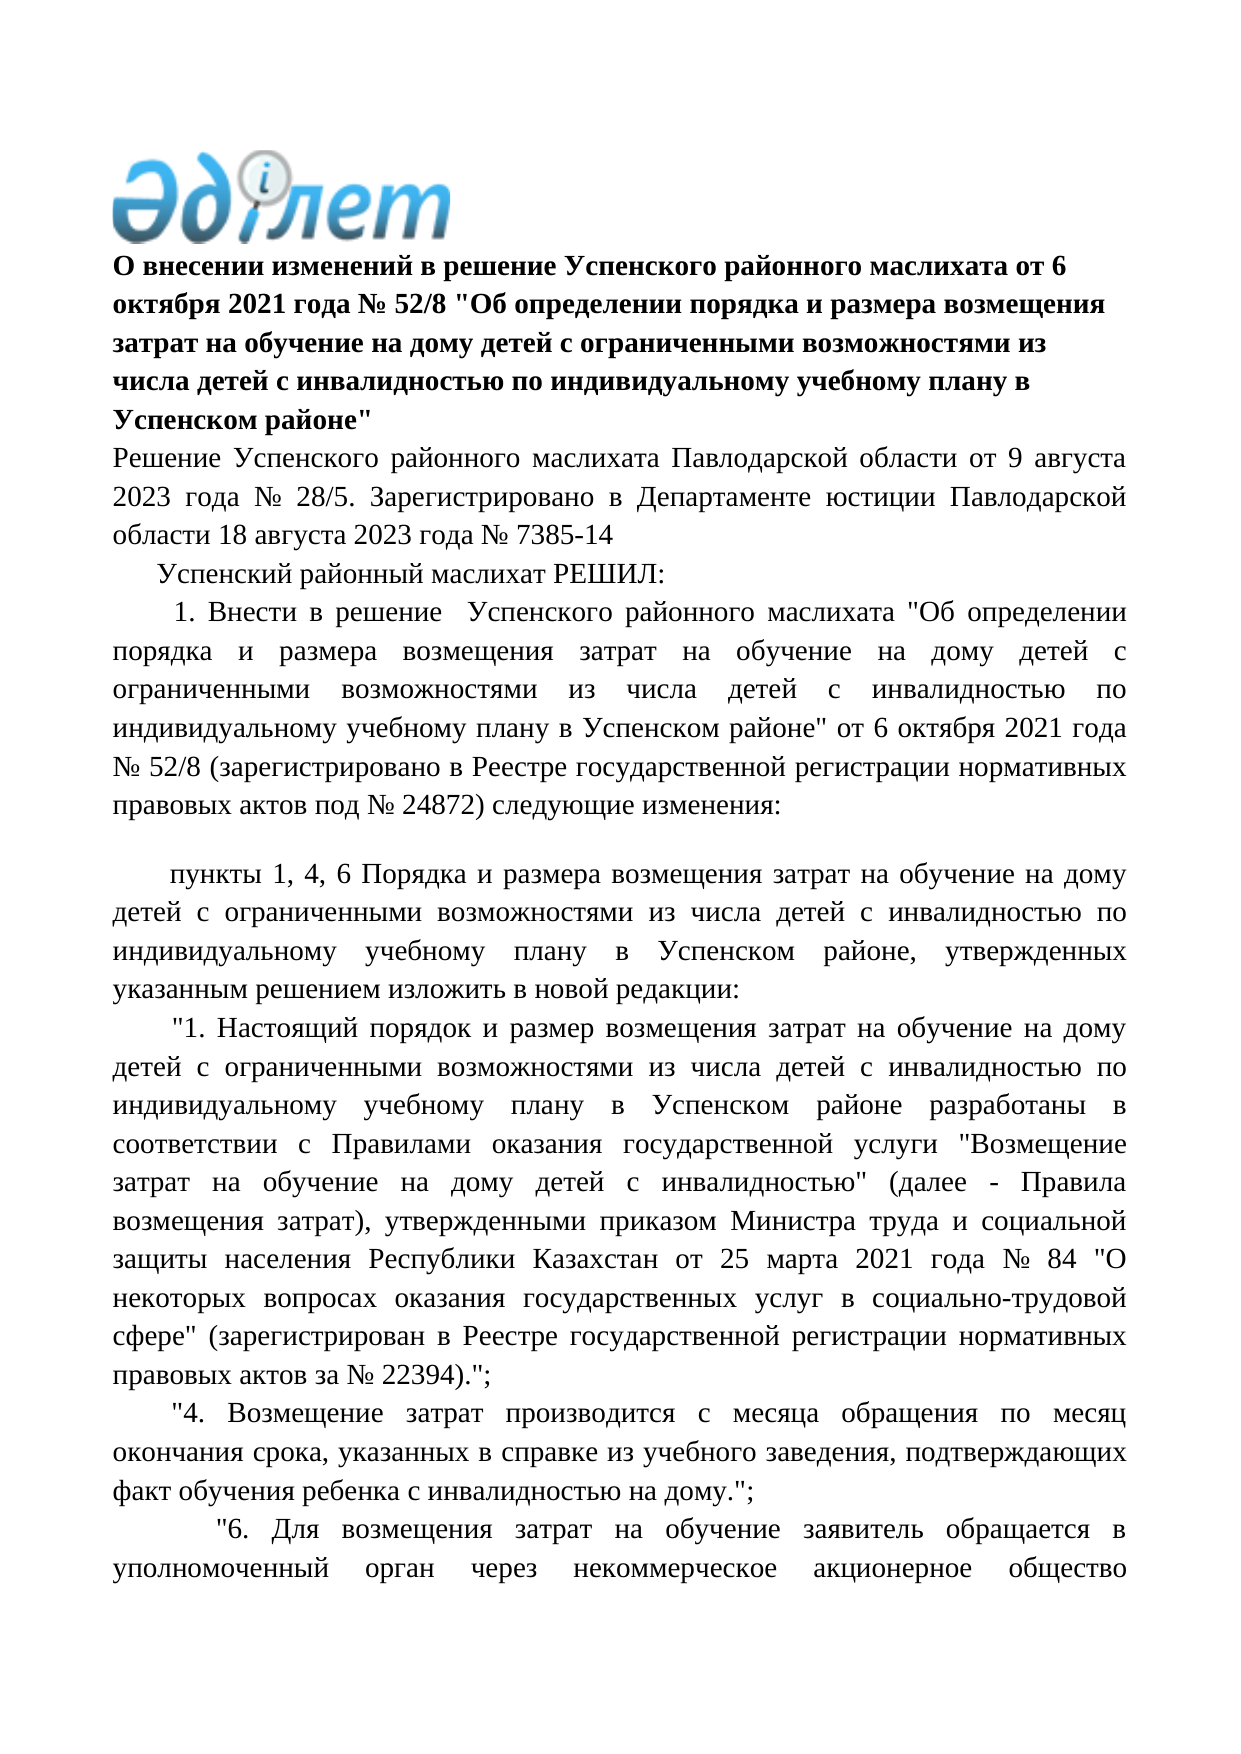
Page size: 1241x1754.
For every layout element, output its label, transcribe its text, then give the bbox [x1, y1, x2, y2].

text "4. Возмещение затрат производится с месяца обращения по месяц окончания срока, указанных в справке из учебного заведения, подтверждающих факт обучения ребенка с инвалидностью на дому."; [112, 1396, 1128, 1506]
picture [112, 150, 451, 244]
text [112, 1511, 1128, 1583]
text 1. Внести в решение Успенского районного маслихата "Об определении порядка и размера возмещения затрат на обучение на дому детей с ограниченными возможностями из числа детей с инвалидностью по индивидуальному учебному плану в Успенском районе" от 6 октября 2021 года № 52/8 (зарегистрировано в Реестре государственной регистрации нормативных правовых актов под № 24872) следующие изменения: [112, 594, 1128, 821]
text Решение Успенского районного маслихата Павлодарской области от 9 августа 2023 года № 28/5. Зарегистрировано в Департаменте юстиции Павлодарской области 18 августа 2023 года № 7385-14 [112, 440, 1128, 551]
text пункты 1, 4, 6 Порядка и размера возмещения затрат на обучение на дому детей с ограниченными возможностями из числа детей с инвалидностью по индивидуальному учебному плану в Успенском районе, утвержденных указанным решением изложить в новой редакции: [112, 856, 1128, 1005]
text "1. Настоящий порядок и размер возмещения затрат на обучение на дому детей с ограниченными возможностями из числа детей с инвалидностью по индивидуальному учебному плану в Успенском районе разработаны в соответствии с Правилами оказания государственной услуги "Возмещение затрат на обучение на дому детей с инвалидностью" (далее - Правила возмещения затрат), утвержденными приказом Министра труда и социальной защиты населения Республики Казахстан от 25 марта 2021 года № 84 "О некоторых вопросах оказания государственных услуг в социально-трудовой сфере" (зарегистрирован в Реестре государственной регистрации нормативных правовых актов за № 22394)."; [112, 1010, 1128, 1391]
text О внесении изменений в решение Успенского районного маслихата от 6 октября 2021 года № 52/8 "Об определении порядка и размера возмещения затрат на обучение на дому детей с ограниченными возможностями из числа детей с инвалидностью по индивидуальному учебному плану в Успенском районе" [112, 248, 1128, 435]
text Успенский районный маслихат РЕШИЛ: [112, 556, 1128, 589]
